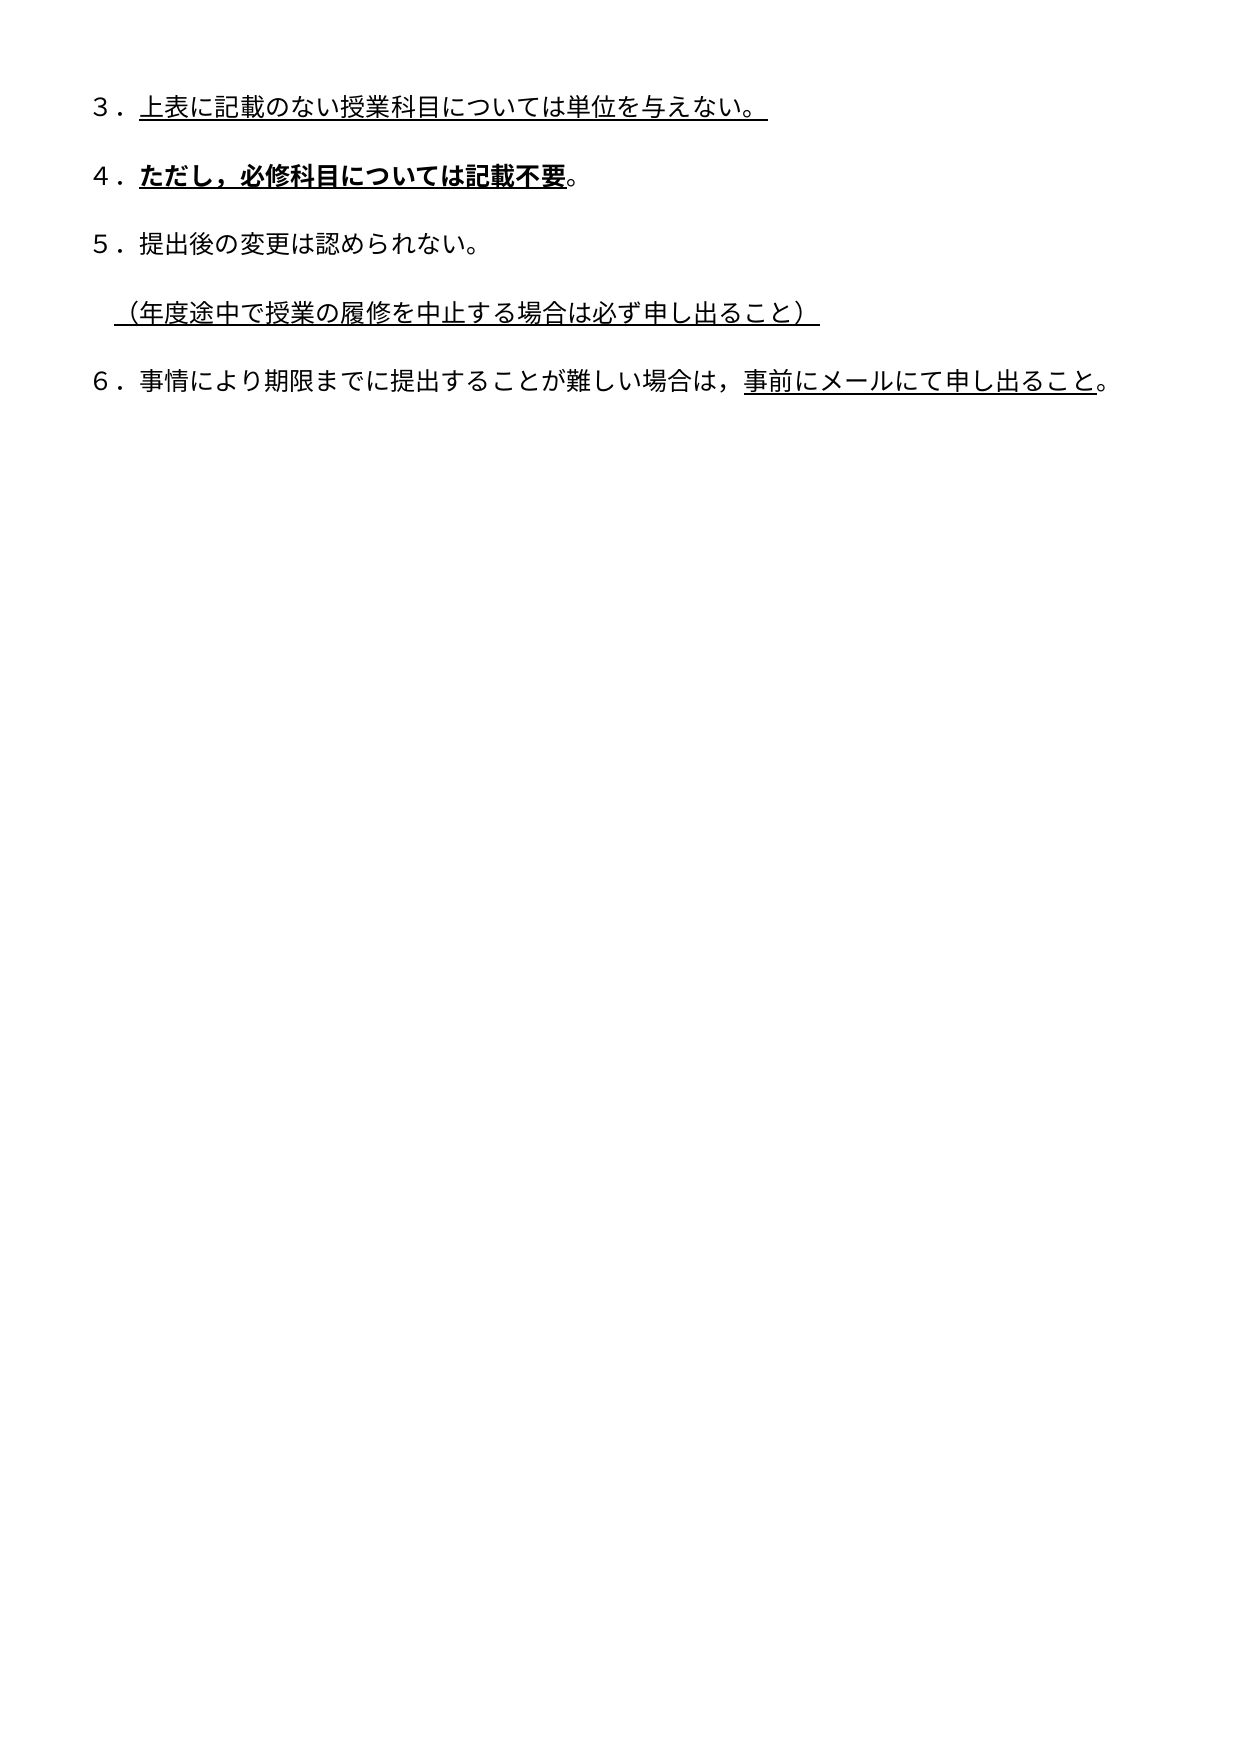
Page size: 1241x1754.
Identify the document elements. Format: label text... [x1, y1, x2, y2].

text （年度途中で授業の履修を中止する場合は必ず申し出ること） [114, 277, 1151, 346]
text ５．提出後の変更は認められない。 [89, 209, 1151, 277]
text ４．ただし，必修科目については記載不要。 [89, 140, 1151, 209]
text ３．上表に記載のない授業科目については単位を与えない。 [89, 72, 1151, 140]
text ６．事情により期限までに提出することが難しい場合は，事前にメールにて申し出ること。 [89, 346, 1151, 414]
